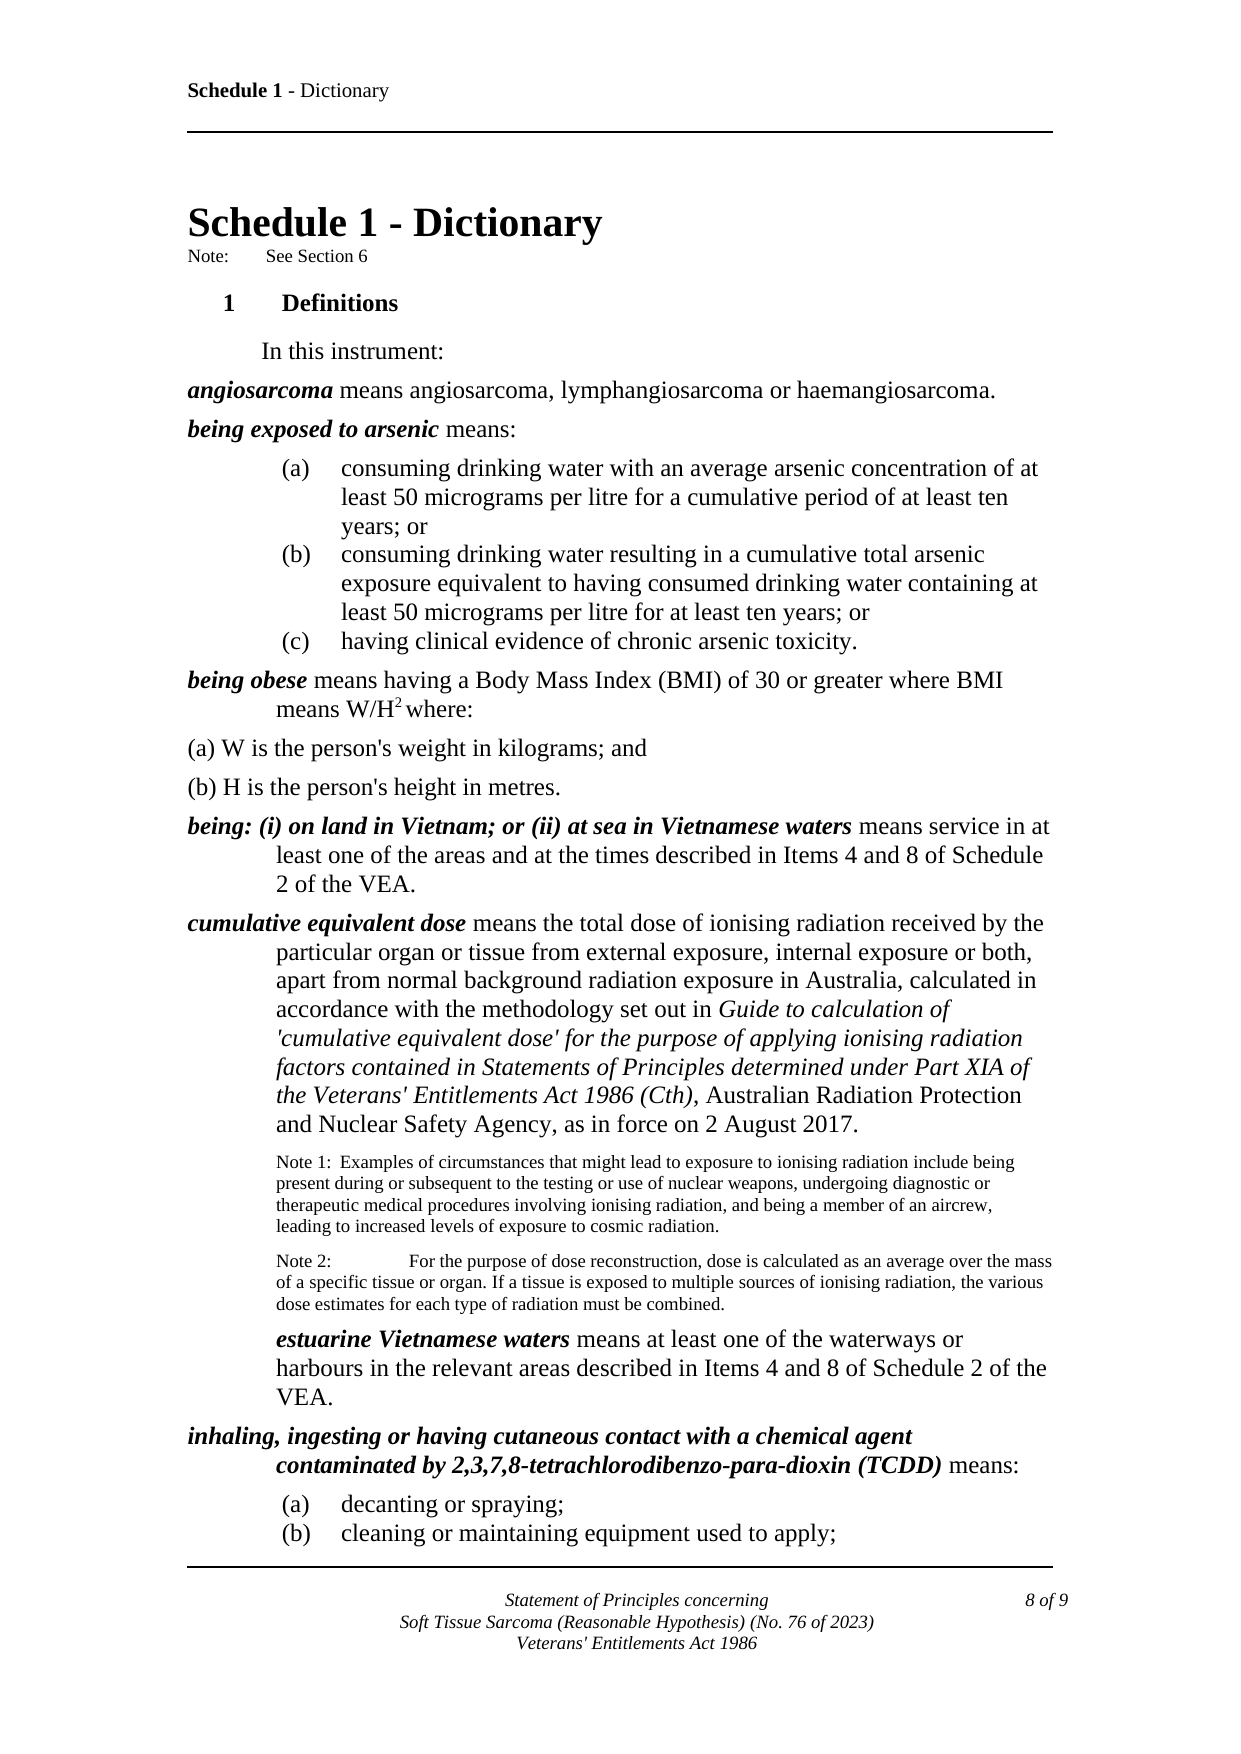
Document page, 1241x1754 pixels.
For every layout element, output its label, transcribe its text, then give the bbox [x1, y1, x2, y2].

text cumulative equivalent dose means the total dose of ionising radiation received by the particular organ or tissue from external exposure, internal exposure or both, apart from normal background radiation exposure in Australia, calculated in accordance with the methodology set out in Guide to calculation of 'cumulative equivalent dose' for the purpose of applying ionising radiation factors contained in Statements of Principles determined under Part XIA of the Veterans' Entitlements Act 1986 (Cth), Australian Radiation Protection and Nuclear Safety Agency, as in force on 2 August 2017. [181, 908, 1053, 1138]
text consuming drinking water resulting in a cumulative total arsenic exposure equivalent to having consumed drinking water containing at least 50 micrograms per litre for at least ten years; or [282, 539, 1053, 626]
text cleaning or maintaining equipment used to apply; [282, 1518, 1053, 1547]
text In this instrument: [187, 336, 1053, 364]
text Definitions [223, 288, 1053, 317]
text estuarine Vietnamese waters means at least one of the waterways or harbours in the relevant areas described in Items 4 and 8 of Schedule 2 of the VEA. [187, 1324, 1053, 1411]
text consuming drinking water with an average arsenic concentration of at least 50 micrograms per litre for a cumulative period of at least ten years; or [282, 453, 1053, 539]
text being exposed to arsenic means: [181, 414, 1053, 443]
text Schedule 1 - Dictionary [187, 197, 1053, 245]
text (b) H is the person's height in metres. [181, 772, 1053, 801]
text Note 1: Examples of circumstances that might lead to exposure to ionising radiation include being present during or subsequent to the testing or use of nuclear weapons, undergoing diagnostic or therapeutic medical procedures involving ionising radiation, and being a member of an aircrew, leading to increased levels of exposure to cosmic radiation. [276, 1151, 1053, 1237]
text inhaling, ingesting or having cutaneous contact with a chemical agent contaminated by 2,3,7,8-tetrachlorodibenzo-para-dioxin (TCDD) means: [181, 1421, 1053, 1479]
text angiosarcoma means angiosarcoma, lymphangiosarcoma or haemangiosarcoma. [181, 375, 1053, 404]
text having clinical evidence of chronic arsenic toxicity. [282, 626, 1053, 654]
text decanting or spraying; [282, 1489, 1053, 1518]
text Note: See Section 6 [187, 245, 1053, 267]
text being obese means having a Body Mass Index (BMI) of 30 or greater where BMI means W/H2 where: [181, 665, 1053, 722]
text Note 2: For the purpose of dose reconstruction, dose is calculated as an average over the mass of a specific tissue or organ. If a tissue is exposed to multiple sources of ionising radiation, the various dose estimates for each type of radiation must be combined. [276, 1249, 1053, 1314]
text being: (i) on land in Vietnam; or (ii) at sea in Vietnamese waters means service in at least one of the areas and at the times described in Items 4 and 8 of Schedule 2 of the VEA. [181, 811, 1053, 897]
text (a) W is the person's weight in kilograms; and [181, 733, 1053, 762]
